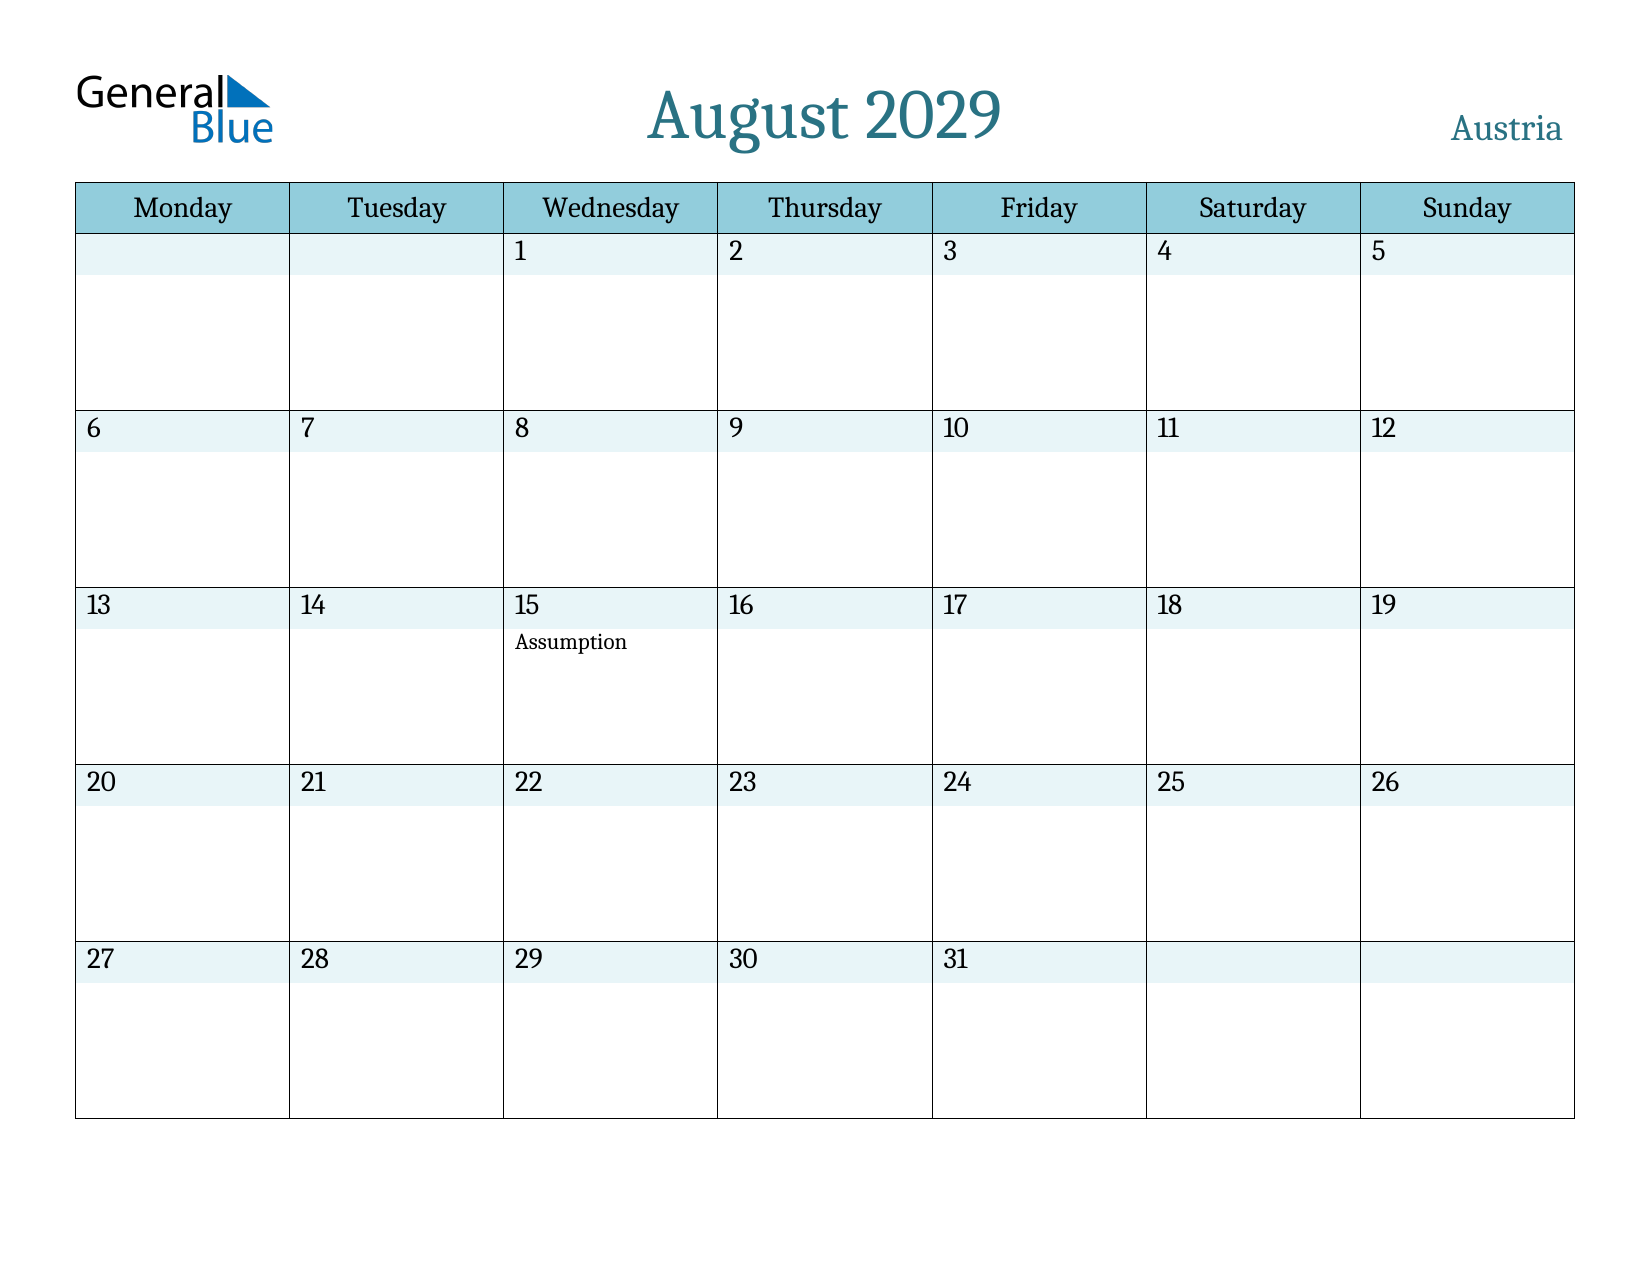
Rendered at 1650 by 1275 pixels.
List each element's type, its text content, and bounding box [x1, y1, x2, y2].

table_cell 26 [1361, 765, 1574, 806]
table_cell 17 [933, 588, 1146, 629]
table_cell [718, 806, 932, 941]
table_cell [504, 806, 717, 941]
table_cell 6 [76, 411, 289, 452]
table_cell Monday [76, 183, 289, 233]
table_cell 12 [1361, 411, 1574, 452]
table_cell [290, 806, 503, 941]
table_cell [718, 452, 932, 587]
table_cell [76, 629, 289, 764]
picture [77, 75, 273, 143]
table_cell 25 [1147, 765, 1360, 806]
table_header Austria [1146, 75, 1574, 182]
table_cell Wednesday [504, 183, 717, 233]
table_cell 11 [1147, 411, 1360, 452]
table_cell 30 [718, 942, 932, 983]
table_cell 10 [933, 411, 1146, 452]
table_cell [1147, 942, 1360, 983]
table_cell 14 [290, 588, 503, 629]
table_cell [76, 983, 289, 1118]
table_cell 4 [1147, 234, 1360, 275]
table_cell Friday [933, 183, 1146, 233]
table_cell [1361, 942, 1574, 983]
table_cell Sunday [1361, 183, 1574, 233]
table_cell [933, 452, 1146, 587]
table_cell [290, 275, 503, 410]
table_cell [1361, 452, 1574, 587]
table_cell [1361, 275, 1574, 410]
table_cell 1 [504, 234, 717, 275]
table_cell 8 [504, 411, 717, 452]
table_cell [718, 983, 932, 1118]
table_cell [1147, 806, 1360, 941]
table_cell [504, 275, 717, 410]
table_cell [290, 452, 503, 587]
table_cell 15 [504, 588, 717, 629]
table_cell 31 [933, 942, 1146, 983]
table_cell 23 [718, 765, 932, 806]
table_cell 7 [290, 411, 503, 452]
table_cell 24 [933, 765, 1146, 806]
table_cell [76, 275, 289, 410]
table_cell Assumption [504, 629, 717, 764]
table_cell Thursday [718, 183, 932, 233]
table_cell [1361, 806, 1574, 941]
table_cell [1361, 983, 1574, 1118]
table_cell [933, 806, 1146, 941]
table_cell [933, 275, 1146, 410]
table_cell 19 [1361, 588, 1574, 629]
table_cell [1147, 629, 1360, 764]
table_cell [933, 983, 1146, 1118]
table_cell Tuesday [290, 183, 503, 233]
table_cell [1147, 275, 1360, 410]
table_cell [290, 234, 503, 275]
table_cell [1147, 452, 1360, 587]
table_cell Saturday [1147, 183, 1360, 233]
table_header August 2029 [504, 75, 1146, 182]
table_cell [76, 234, 289, 275]
table_cell [76, 452, 289, 587]
table_cell [718, 629, 932, 764]
table_cell 29 [504, 942, 717, 983]
table_cell 9 [718, 411, 932, 452]
table_cell [504, 452, 717, 587]
table_cell 21 [290, 765, 503, 806]
table_cell 3 [933, 234, 1146, 275]
table_cell [718, 275, 932, 410]
table_cell 5 [1361, 234, 1574, 275]
table_cell [933, 629, 1146, 764]
table_cell 20 [76, 765, 289, 806]
table_cell 16 [718, 588, 932, 629]
table_cell [504, 983, 717, 1118]
table_cell [290, 629, 503, 764]
table_cell 18 [1147, 588, 1360, 629]
table_cell 27 [76, 942, 289, 983]
table_cell 28 [290, 942, 503, 983]
table_cell 22 [504, 765, 717, 806]
table_cell 2 [718, 234, 932, 275]
table_cell [1361, 629, 1574, 764]
table_cell [1147, 983, 1360, 1118]
table_header [76, 75, 503, 182]
table_cell [290, 983, 503, 1118]
table_cell [76, 806, 289, 941]
table_cell 13 [76, 588, 289, 629]
